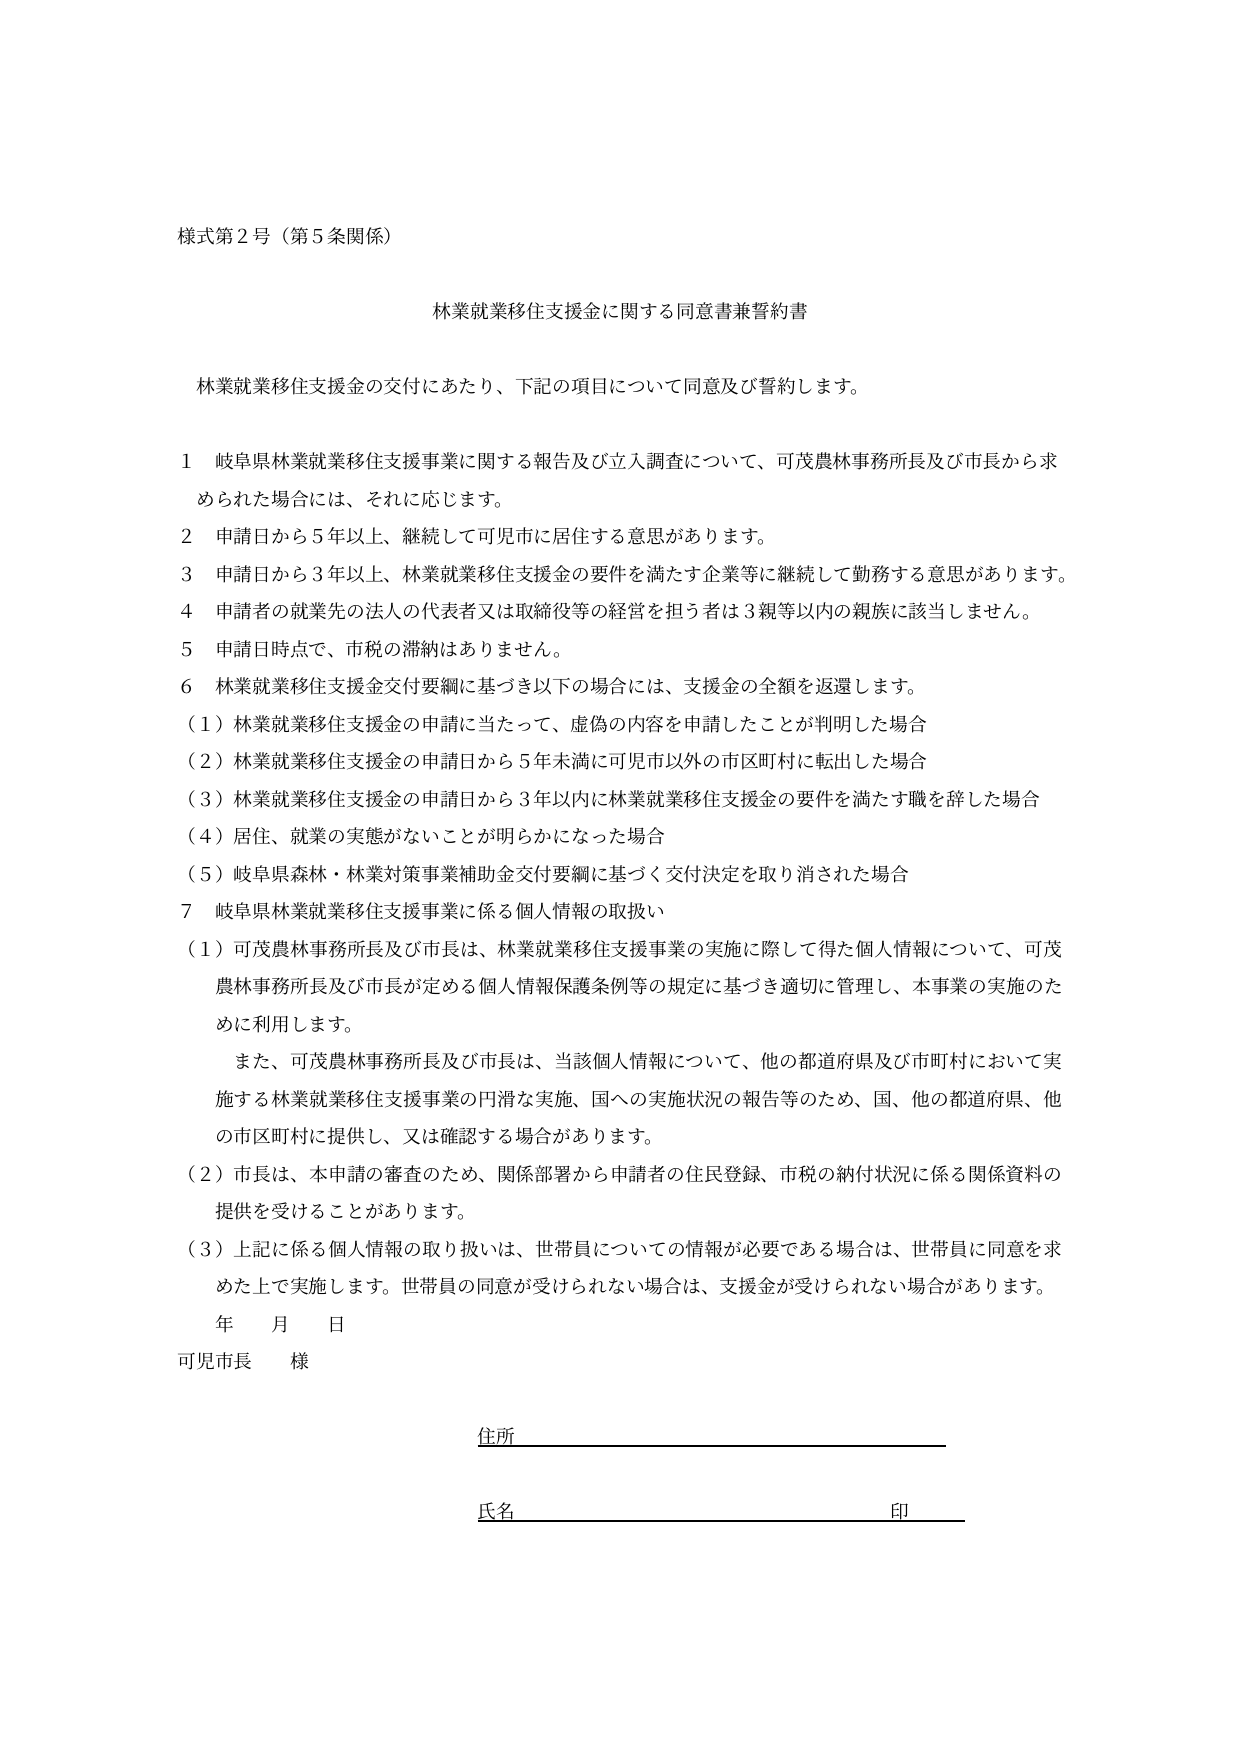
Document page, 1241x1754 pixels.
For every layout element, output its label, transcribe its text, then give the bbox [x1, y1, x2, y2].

text また、可茂農林事務所長及び市長は、当該個人情報について、他の都道府県及び市町村において実施する林業就業移住支援事業の円滑な実施、国への実施状況の報告等のため、国、他の都道府県、他の市区町村に提供し、又は確認する場合があります。 [177, 1042, 1063, 1154]
text 林業就業移住支援金に関する同意書兼誓約書 [177, 292, 1063, 329]
text （３）林業就業移住支援金の申請日から３年以内に林業就業移住支援金の要件を満たす職を辞した場合 [177, 779, 1063, 817]
text （３）上記に係る個人情報の取り扱いは、世帯員についての情報が必要である場合は、世帯員に同意を求めた上で実施します。世帯員の同意が受けられない場合は、支援金が受けられない場合があります。 [177, 1229, 1063, 1304]
subtitle （１）林業就業移住支援金の申請に当たって、虚偽の内容を申請したことが判明した場合 [177, 704, 1063, 742]
text １ 岐阜県林業就業移住支援事業に関する報告及び立入調査について、可茂農林事務所長及び市長から求められた場合には、それに応じます。 [177, 442, 1063, 517]
text ５ 申請日時点で、市税の滞納はありません。 [177, 629, 1063, 667]
text ２ 申請日から５年以上、継続して可児市に居住する意思があります。 [177, 517, 1063, 554]
text 様式第２号（第５条関係） [177, 217, 1063, 254]
text （２）市長は、本申請の審査のため、関係部署から申請者の住民登録、市税の納付状況に係る関係資料の提供を受けることがあります。 [177, 1154, 1063, 1229]
text 住所 [177, 1417, 1063, 1454]
text （１）可茂農林事務所長及び市長は、林業就業移住支援事業の実施に際して得た個人情報について、可茂農林事務所長及び市長が定める個人情報保護条例等の規定に基づき適切に管理し、本事業の実施のために利用します。 [177, 929, 1063, 1042]
text 林業就業移住支援金の交付にあたり、下記の項目について同意及び誓約します。 [177, 367, 1063, 404]
text ４ 申請者の就業先の法人の代表者又は取締役等の経営を担う者は３親等以内の親族に該当しません。 [177, 592, 1063, 629]
text （４）居住、就業の実態がないことが明らかになった場合 [177, 817, 1063, 854]
text ３ 申請日から３年以上、林業就業移住支援金の要件を満たす企業等に継続して勤務する意思があります。 [177, 554, 1063, 592]
text ７ 岐阜県林業就業移住支援事業に係る個人情報の取扱い [177, 892, 1063, 929]
text 年 月 日 [177, 1304, 1063, 1342]
text 氏名 印 [177, 1492, 1063, 1529]
text （２）林業就業移住支援金の申請日から５年未満に可児市以外の市区町村に転出した場合 [177, 742, 1063, 779]
text 可児市長 様 [177, 1342, 1063, 1379]
text （５）岐阜県森林・林業対策事業補助金交付要綱に基づく交付決定を取り消された場合 [177, 854, 1063, 892]
text ６ 林業就業移住支援金交付要綱に基づき以下の場合には、支援金の全額を返還します。 [177, 667, 1063, 704]
